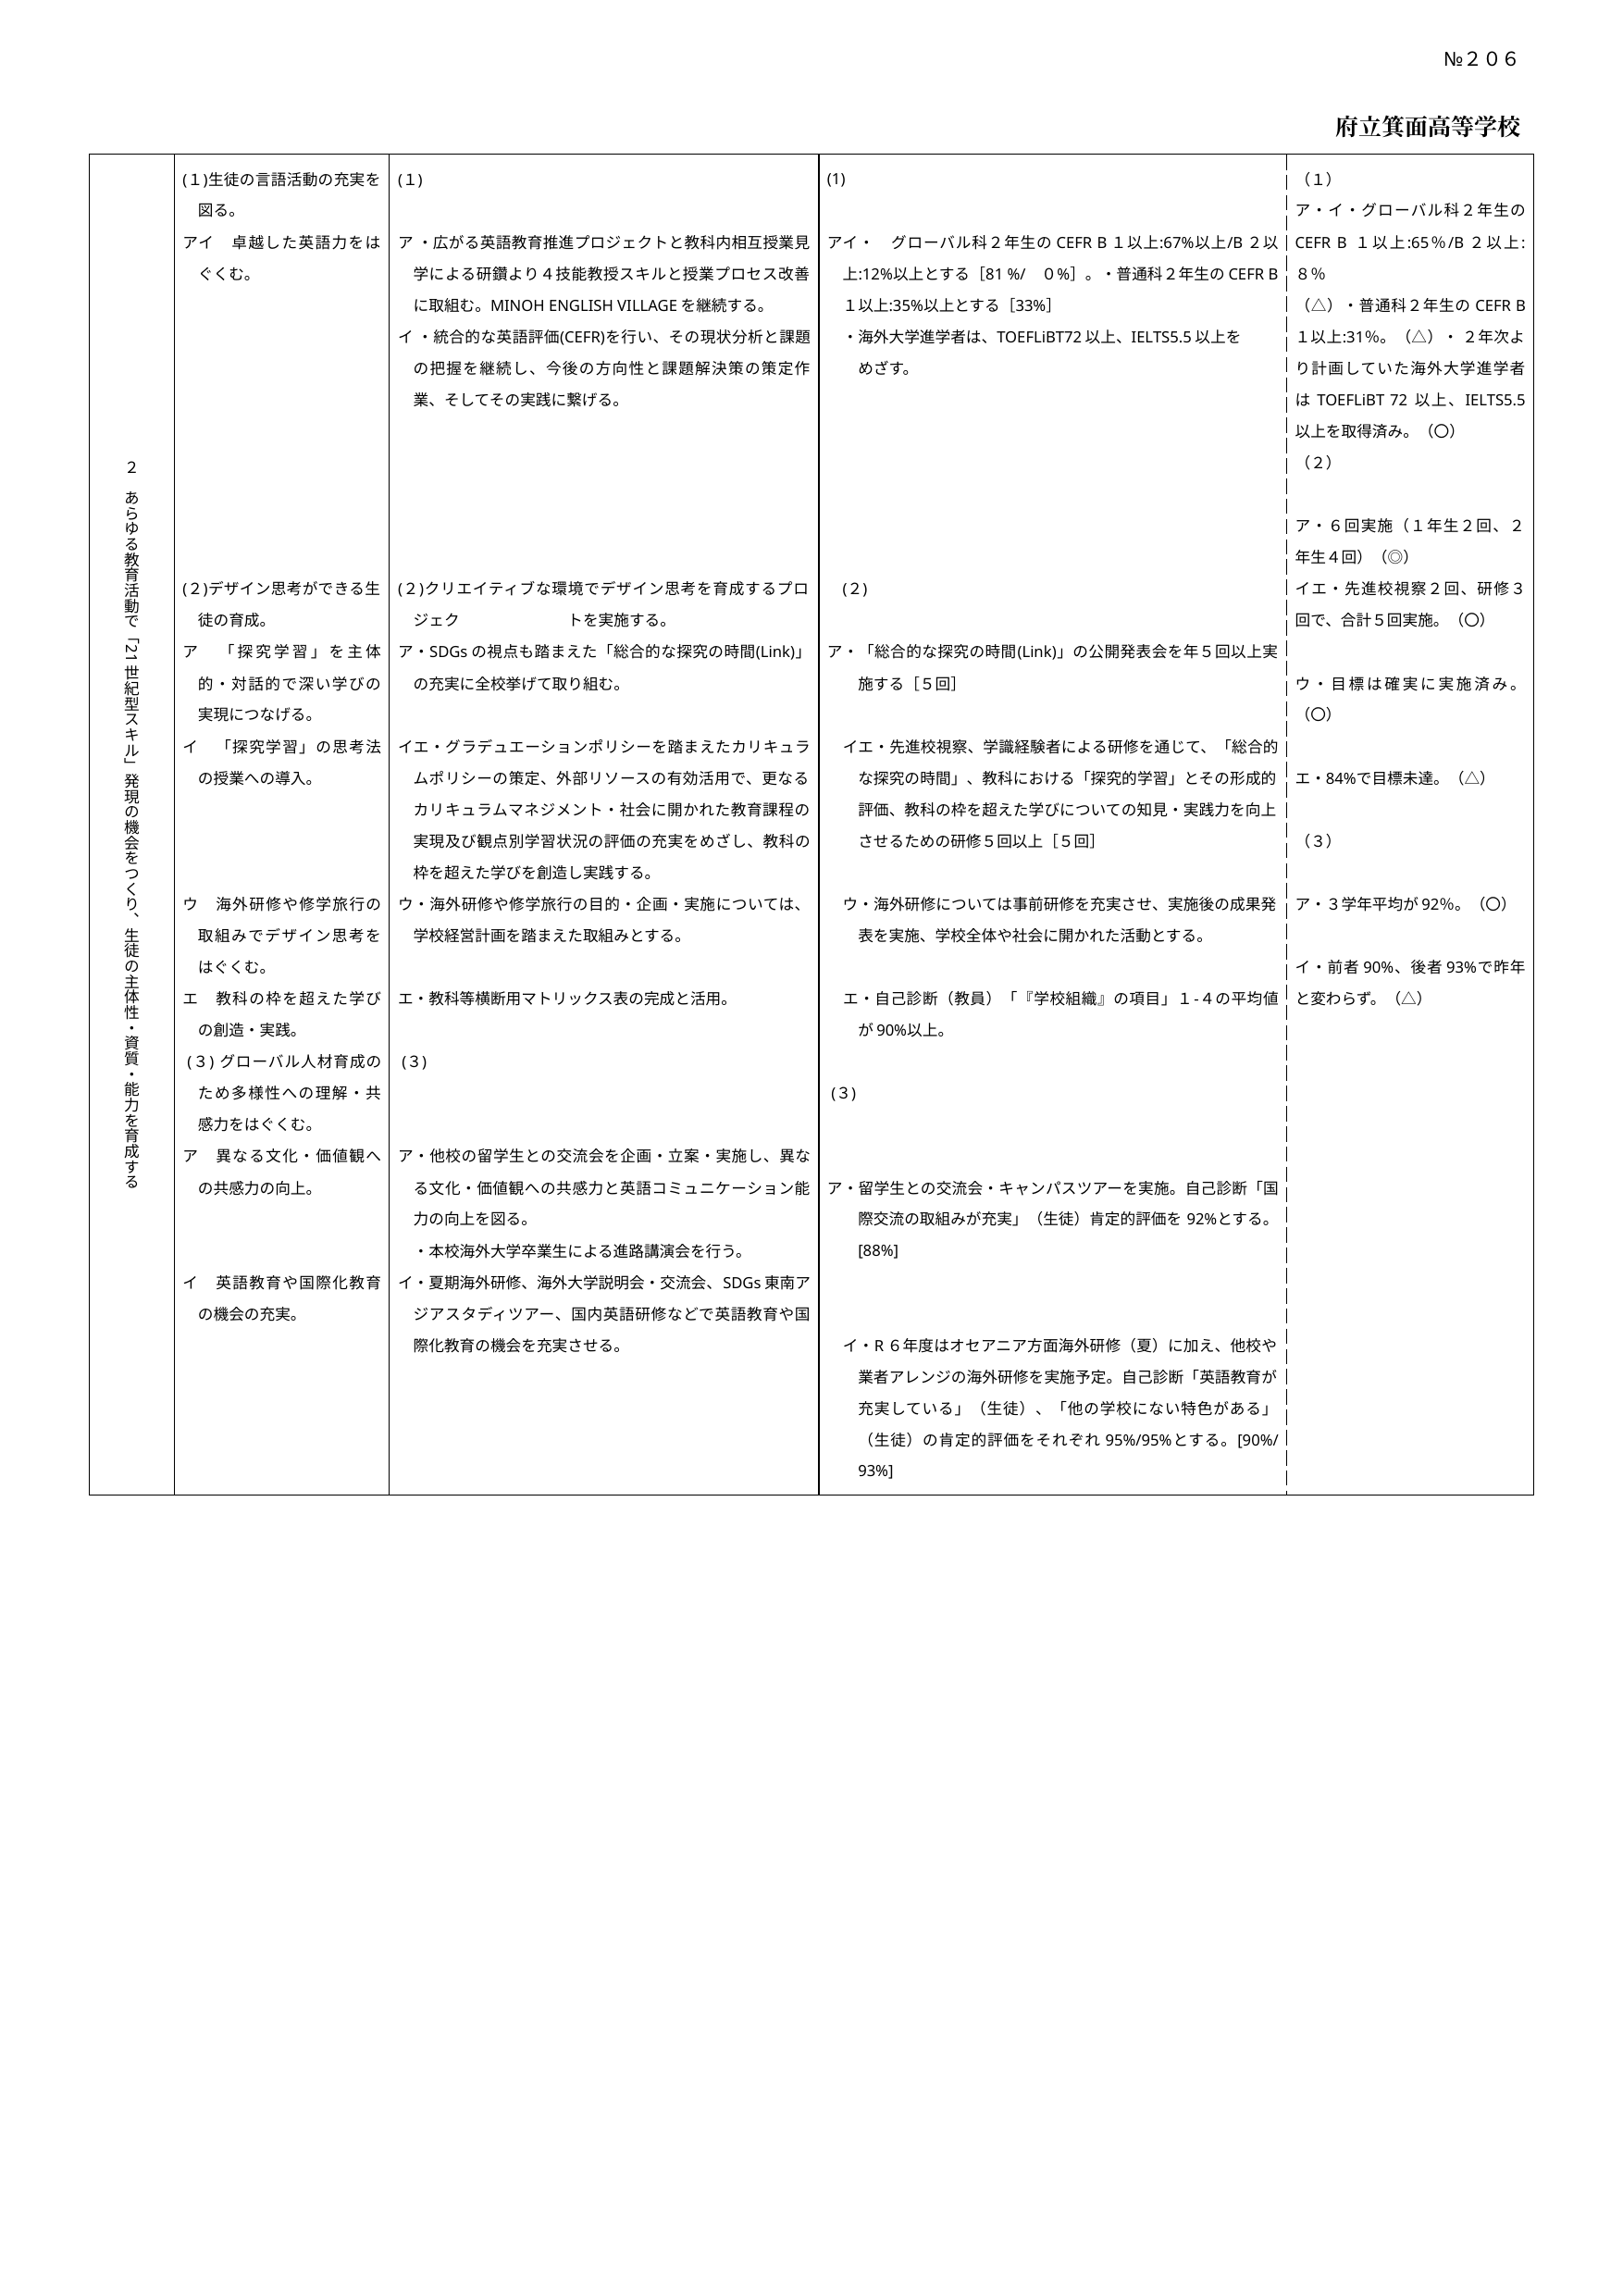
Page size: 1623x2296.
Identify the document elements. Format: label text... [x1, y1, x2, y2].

table_cell (１) ア ・広がる英語教育推進プロジェクトと教科内相互授業見学による研鑽より４技能教授スキルと授業プロセス改善に取組む。MINOH ENGLISH VILLAGEを継続する。 イ ・統合的な英語評価(CEFR)を行い、その現状分析と課題の把握を継続し、今後の方向性と課題解決策の策定作業、そしてその実践に繋げる。 (２)クリエイティブな環境でデザイン思考を育成するプロジェク トを実施する。 ア・SDGsの視点も踏まえた「総合的な探究の時間(Link)」の充実に全校挙げて取り組む。 イエ・グラデュエーションポリシーを踏まえたカリキュラムポリシーの策定、外部リソースの有効活用で、更なるカリキュラムマネジメント・社会に開かれた教育課程の実現及び観点別学習状況の評価の充実をめざし、教科の枠を超えた学びを創造し実践する。 ウ・海外研修や修学旅行の目的・企画・実施については、学校経営計画を踏まえた取組みとする。 エ・教科等横断用マトリックス表の完成と活用。 (３) ア・他校の留学生との交流会を企画・立案・実施し、異なる文化・価値観への共感力と英語コミュニケーション能力の向上を図る。 ・本校海外大学卒業生による進路講演会を行う。 イ・夏期海外研修、海外大学説明会・交流会、SDGs東南アジアスタディツアー、国内英語研修などで英語教育や国際化教育の機会を充実させる。 [390, 155, 818, 1495]
table_cell (１)生徒の言語活動の充実を図る。 アイ 卓越した英語力をはぐくむ。 (２)デザイン思考ができる生徒の育成。 ア 「探究学習」を主体的・対話的で深い学びの実現につなげる。 イ 「探究学習」の思考法の授業への導入。 ウ 海外研修や修学旅行の取組みでデザイン思考をはぐくむ。 エ 教科の枠を超えた学びの創造・実践。 (３) グローバル人材育成のため多様性への理解・共感力をはぐくむ。 ア 異なる文化・価値観への共感力の向上。 イ 英語教育や国際化教育の機会の充実。 [175, 155, 389, 1495]
table_cell ２ あらゆる教育活動で「21世紀型スキル」発現の機会をつくり、生徒の主体性・資質・能力を育成する [90, 155, 174, 1495]
table_cell アイ・ グローバル科２年生のCEFR B１以上:67%以上/B２以上:12%以上とする［81 %/ ０%］。・普通科２年生のCEFR B１以上:35%以上とする［33%］ ・海外大学進学者は、TOEFLiBT72以上、IELTS5.5以上を めざす。 (２) ア・「総合的な探究の時間(Link)」の公開発表会を年５回以上実施する［５回］ イエ・先進校視察、学識経験者による研修を通じて、「総合的な探究の時間」、教科における「探究的学習」とその形成的評価、教科の枠を超えた学びについての知見・実践力を向上させるための研修５回以上［５回］ ウ・海外研修については事前研修を充実させ、実施後の成果発表を実施、学校全体や社会に開かれた活動とする。 エ・自己診断（教員）「『学校組織』の項目」１-４の平均値が90%以上。 (３) ア・留学生との交流会・キャンパスツアーを実施。自己診断「国際交流の取組みが充実」（生徒）肯定的評価を92%とする。[88%] イ・R６年度はオセアニア方面海外研修（夏）に加え、他校や業者アレンジの海外研修を実施予定。自己診断「英語教育が充実している」（生徒）、「他の学校にない特色がある」（生徒）の肯定的評価をそれぞれ95%/95%とする。[90%/93%] [820, 155, 1287, 1495]
table_cell （１） ア・イ・グローバル科２年生の CEFR B １以上:65％/B２以上:８％ （△）・普通科２年生の CEFR B１以上:31％。（△）・ ２年次より計画していた海外大学進学者は TOEFLiBT 72 以上、IELTS5.5 以上を取得済み。（〇） （２） ア・６回実施（１年生２回、２年生４回）（◎） イエ・先進校視察２回、研修３回で、合計５回実施。（〇） ウ・目標は確実に実施済み。（〇） エ・84%で目標未達。（△） （３） ア・３学年平均が92％。（〇） イ・前者90%、後者93%で昨年と変わらず。（△） [1287, 155, 1533, 1495]
